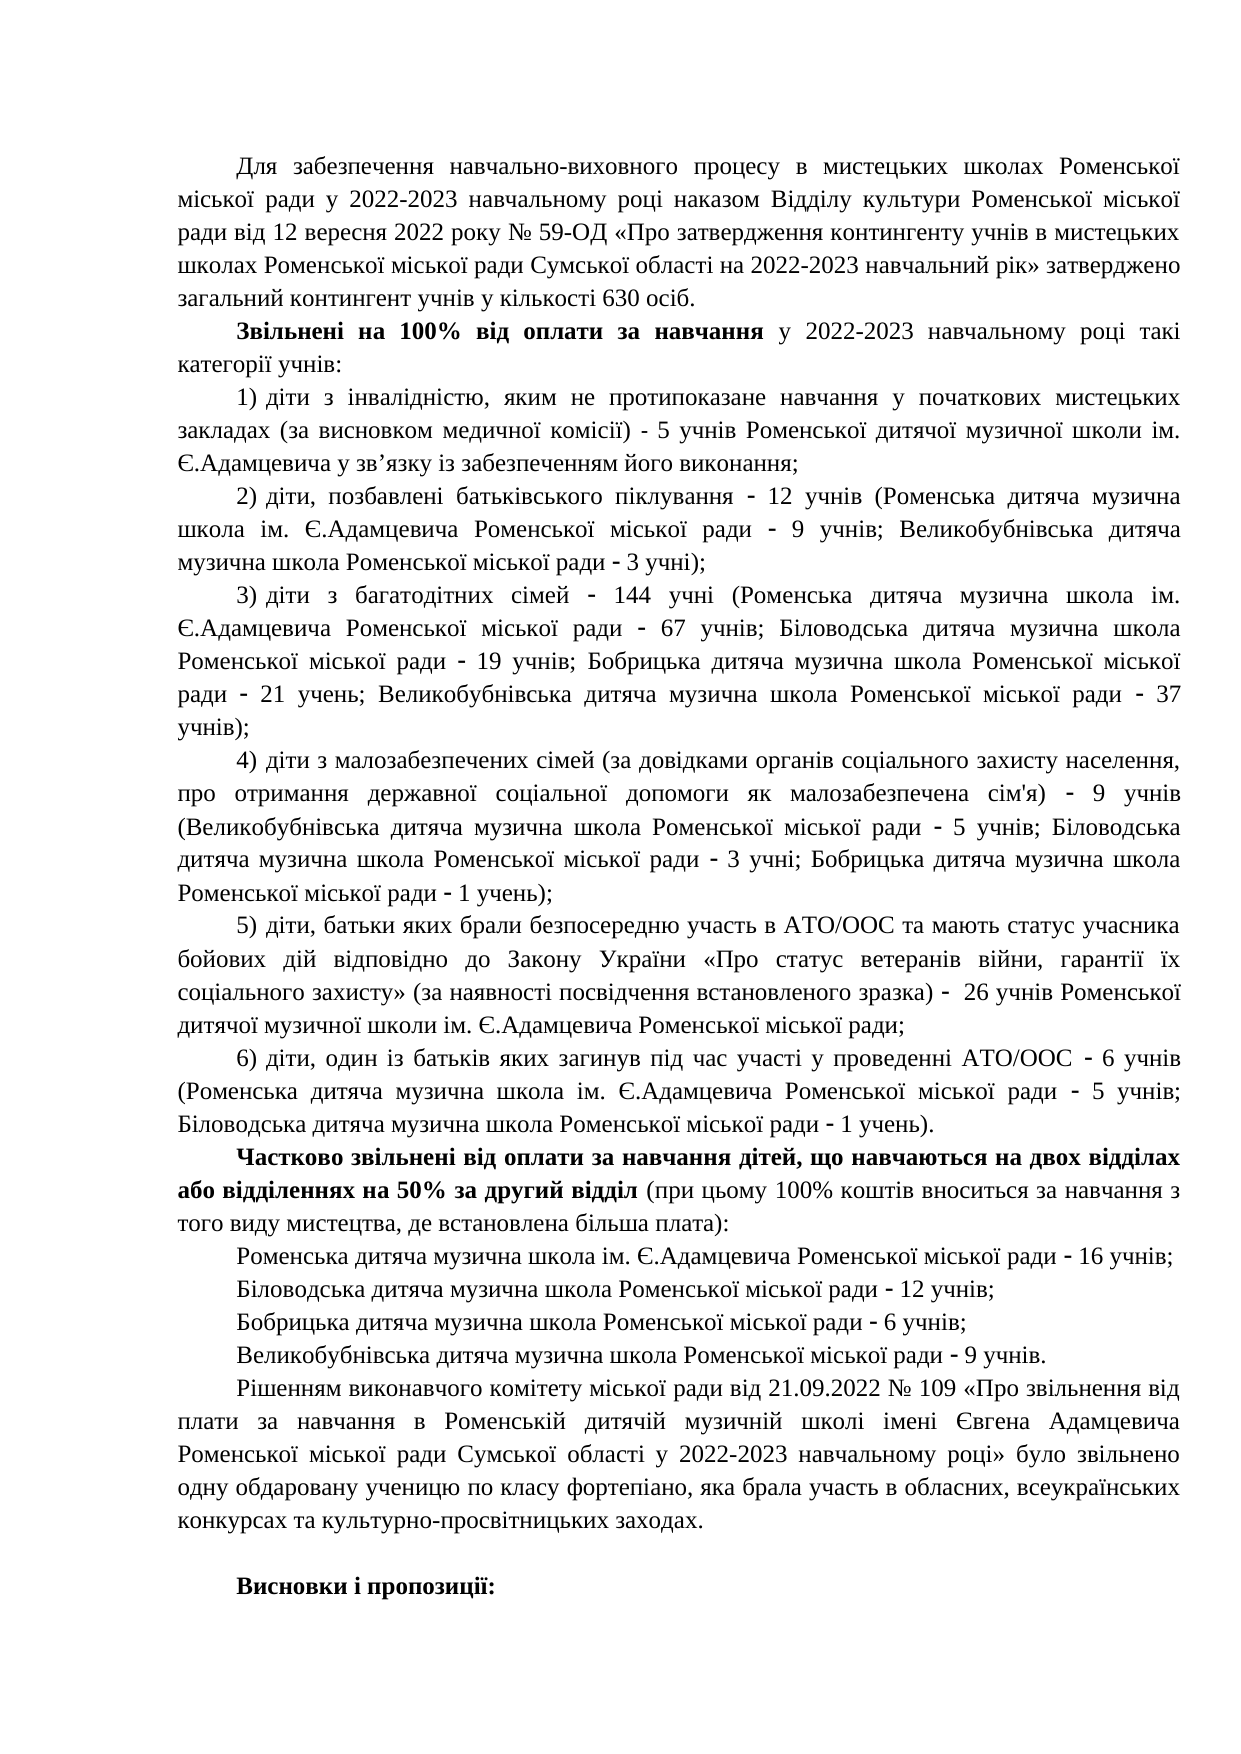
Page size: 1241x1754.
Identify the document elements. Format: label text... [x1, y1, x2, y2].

text Великобубнівська дитяча музична школа Роменської міської ради 9 учнів. [177, 1340, 1181, 1369]
list діти, один із батьків яких загинув під час участі у проведенні АТО/ООС 6 учнів (Роменська дитяча музична школа ім. Є.Адамцевича Роменської міської ради 5 учнів; Біловодська дитяча музична школа Роменської міської ради 1 учень). [177, 1043, 1181, 1137]
text Для забезпечення навчально-виховного процесу в мистецьких школах Роменської міської ради у 2022-2023 навчальному році наказом Відділу культури Роменської міської ради від 12 вересня 2022 року № 59-ОД «Про затвердження контингенту учнів в мистецьких школах Роменської міської ради Сумської області на 2022-2023 навчальний рік» затверджено загальний контингент учнів у кількості 630 осіб. [177, 151, 1181, 312]
list діти з багатодітних сімей 144 учні (Роменська дитяча музична школа ім. Є.Адамцевича Роменської міської ради 67 учнів; Біловодська дитяча музична школа Роменської міської ради 19 учнів; Бобрицька дитяча музична школа Роменської міської ради 21 учень; Великобубнівська дитяча музична школа Роменської міської ради 37 учнів); [177, 580, 1181, 741]
text Звільнені на 100% від оплати за навчання у 2022-2023 навчальному році такі категорії учнів: [177, 316, 1181, 378]
text Висновки і пропозиції: [177, 1571, 1181, 1600]
text Бобрицька дитяча музична школа Роменської міської ради 6 учнів; [177, 1307, 1181, 1336]
list діти з інвалідністю, яким не протипоказане навчання у початкових мистецьких закладах (за висновком медичної комісії) 5 учнів Роменської дитячої музичної школи ім. Є.Адамцевича у зв’язку із забезпеченням його виконання; [177, 382, 1181, 477]
text Біловодська дитяча музична школа Роменської міської ради 12 учнів; [177, 1274, 1181, 1303]
list діти, батьки яких брали безпосередню участь в АТО/ООС та мають статус учасника бойових дій відповідно до Закону України «Про статус ветеранів війни, гарантії їх соціального захисту» (за наявності посвідчення встановленого зразка) 26 учнів Роменської дитячої музичної школи ім. Є.Адамцевича Роменської міської ради; [177, 911, 1181, 1038]
list діти, позбавлені батьківського піклування 12 учнів (Роменська дитяча музична школа ім. Є.Адамцевича Роменської міської ради 9 учнів; Великобубнівська дитяча музична школа Роменської міської ради 3 учні); [177, 481, 1181, 576]
text Рішенням виконавчого комітету міської ради від 21.09.2022 № 109 «Про звільнення від плати за навчання в Роменській дитячій музичній школі імені Євгена Адамцевича Роменської міської ради Сумської області у 2022-2023 навчальному році» було звільнено одну обдаровану ученицю по класу фортепіано, яка брала участь в обласних, всеукраїнських конкурсах та культурно-просвітницьких заходах. [177, 1373, 1181, 1534]
list діти з малозабезпечених сімей (за довідками органів соціального захисту населення, про отримання державної соціальної допомоги як малозабезпечена сім'я) 9 учнів (Великобубнівська дитяча музична школа Роменської міської ради 5 учнів; Біловодська дитяча музична школа Роменської міської ради 3 учні; Бобрицька дитяча музична школа Роменської міської ради 1 учень); [177, 746, 1181, 906]
text Частково звільнені від оплати за навчання дітей, що навчаються на двох відділах або відділеннях на 50% за другий відділ (при цьому 100% коштів вноситься за навчання з того виду мистецтва, де встановлена більша плата): [177, 1142, 1181, 1237]
text Роменська дитяча музична школа ім. Є.Адамцевича Роменської міської ради 16 учнів; [177, 1241, 1181, 1269]
